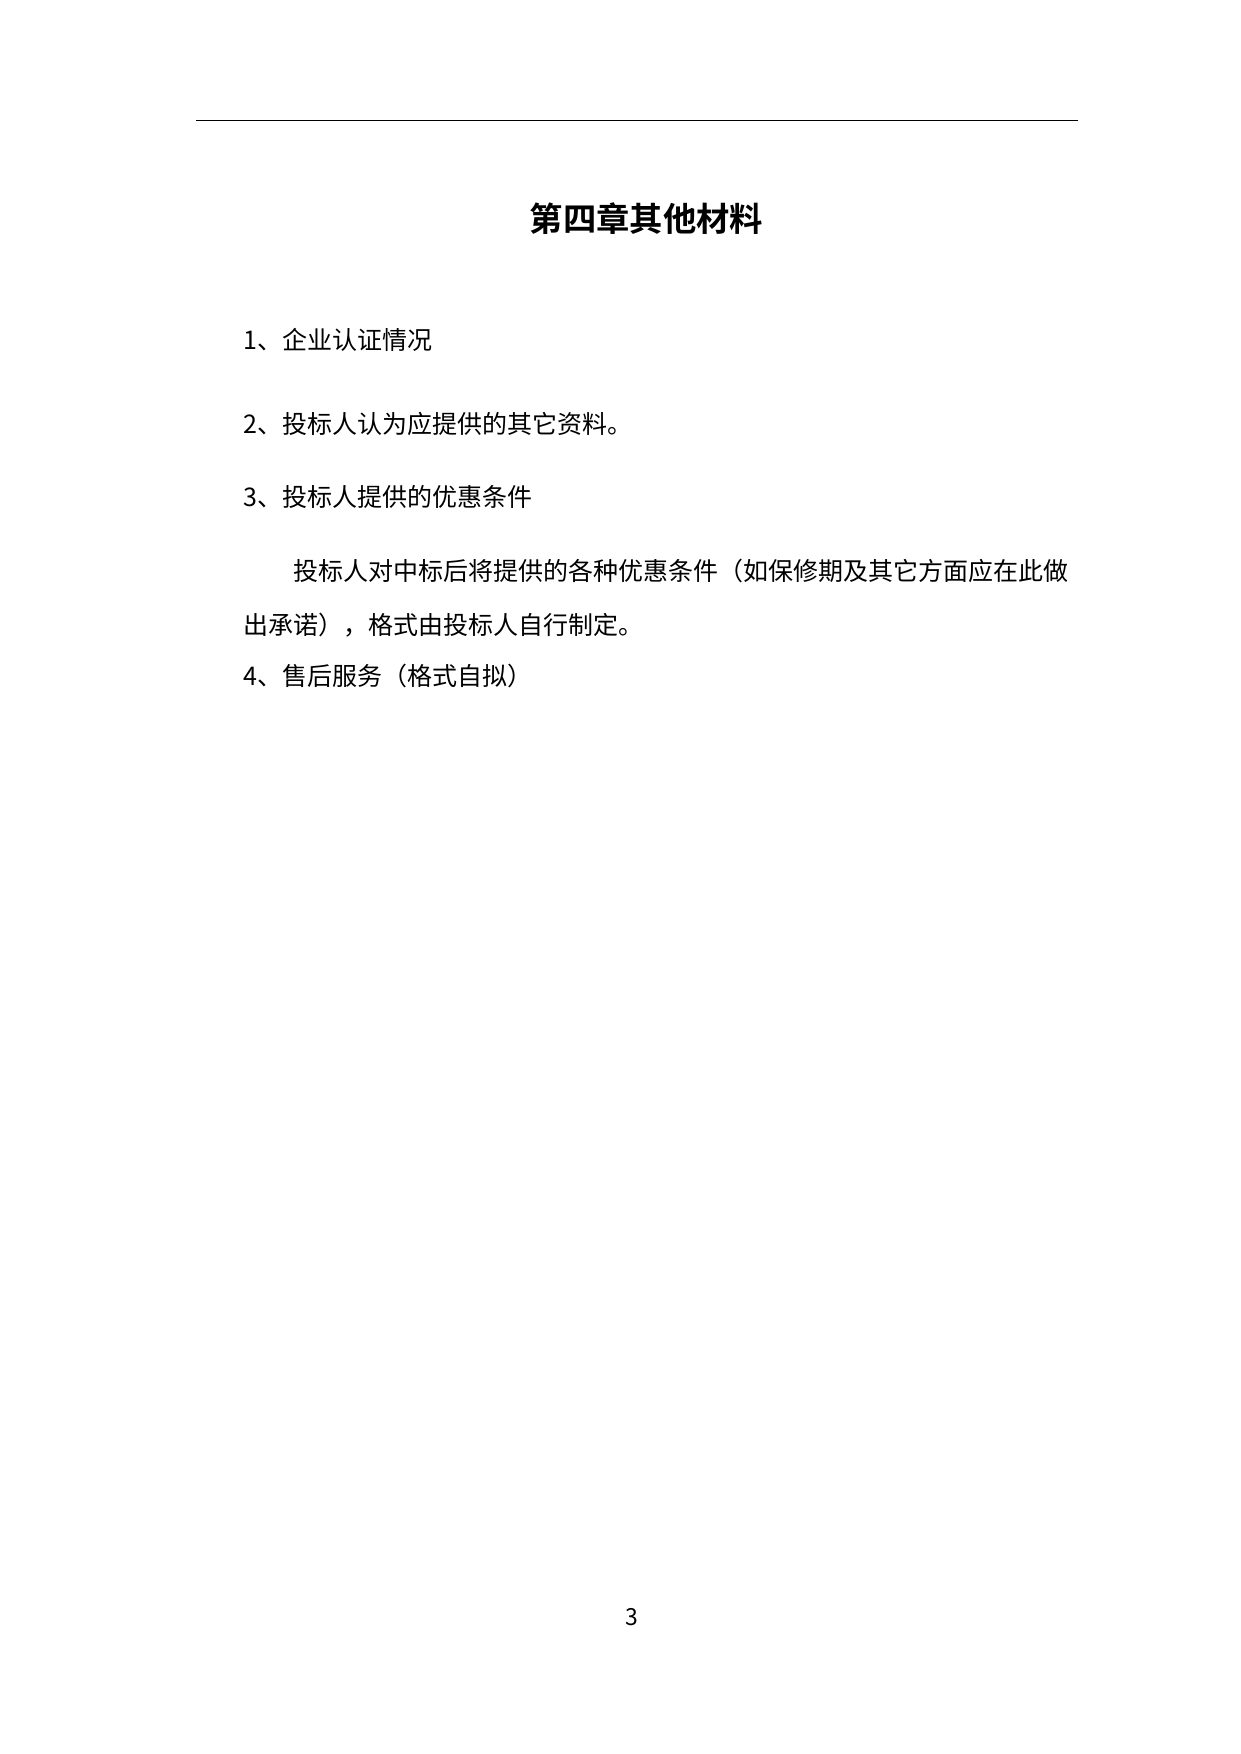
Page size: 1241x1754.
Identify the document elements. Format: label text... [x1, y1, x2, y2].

text 3、投标人提供的优惠条件 [243, 477, 1157, 513]
subtitle 第四章其他材料 [159, 192, 1133, 241]
text 2、投标人认为应提供的其它资料。 [243, 408, 1157, 440]
text 投标人对中标后将提供的各种优惠条件（如保修期及其它方面应在此做出承诺），格式由投标人自行制定。 [243, 551, 1069, 642]
text 1、企业认证情况 [243, 320, 1157, 357]
text 4、售后服务（格式自拟） [243, 660, 1157, 692]
